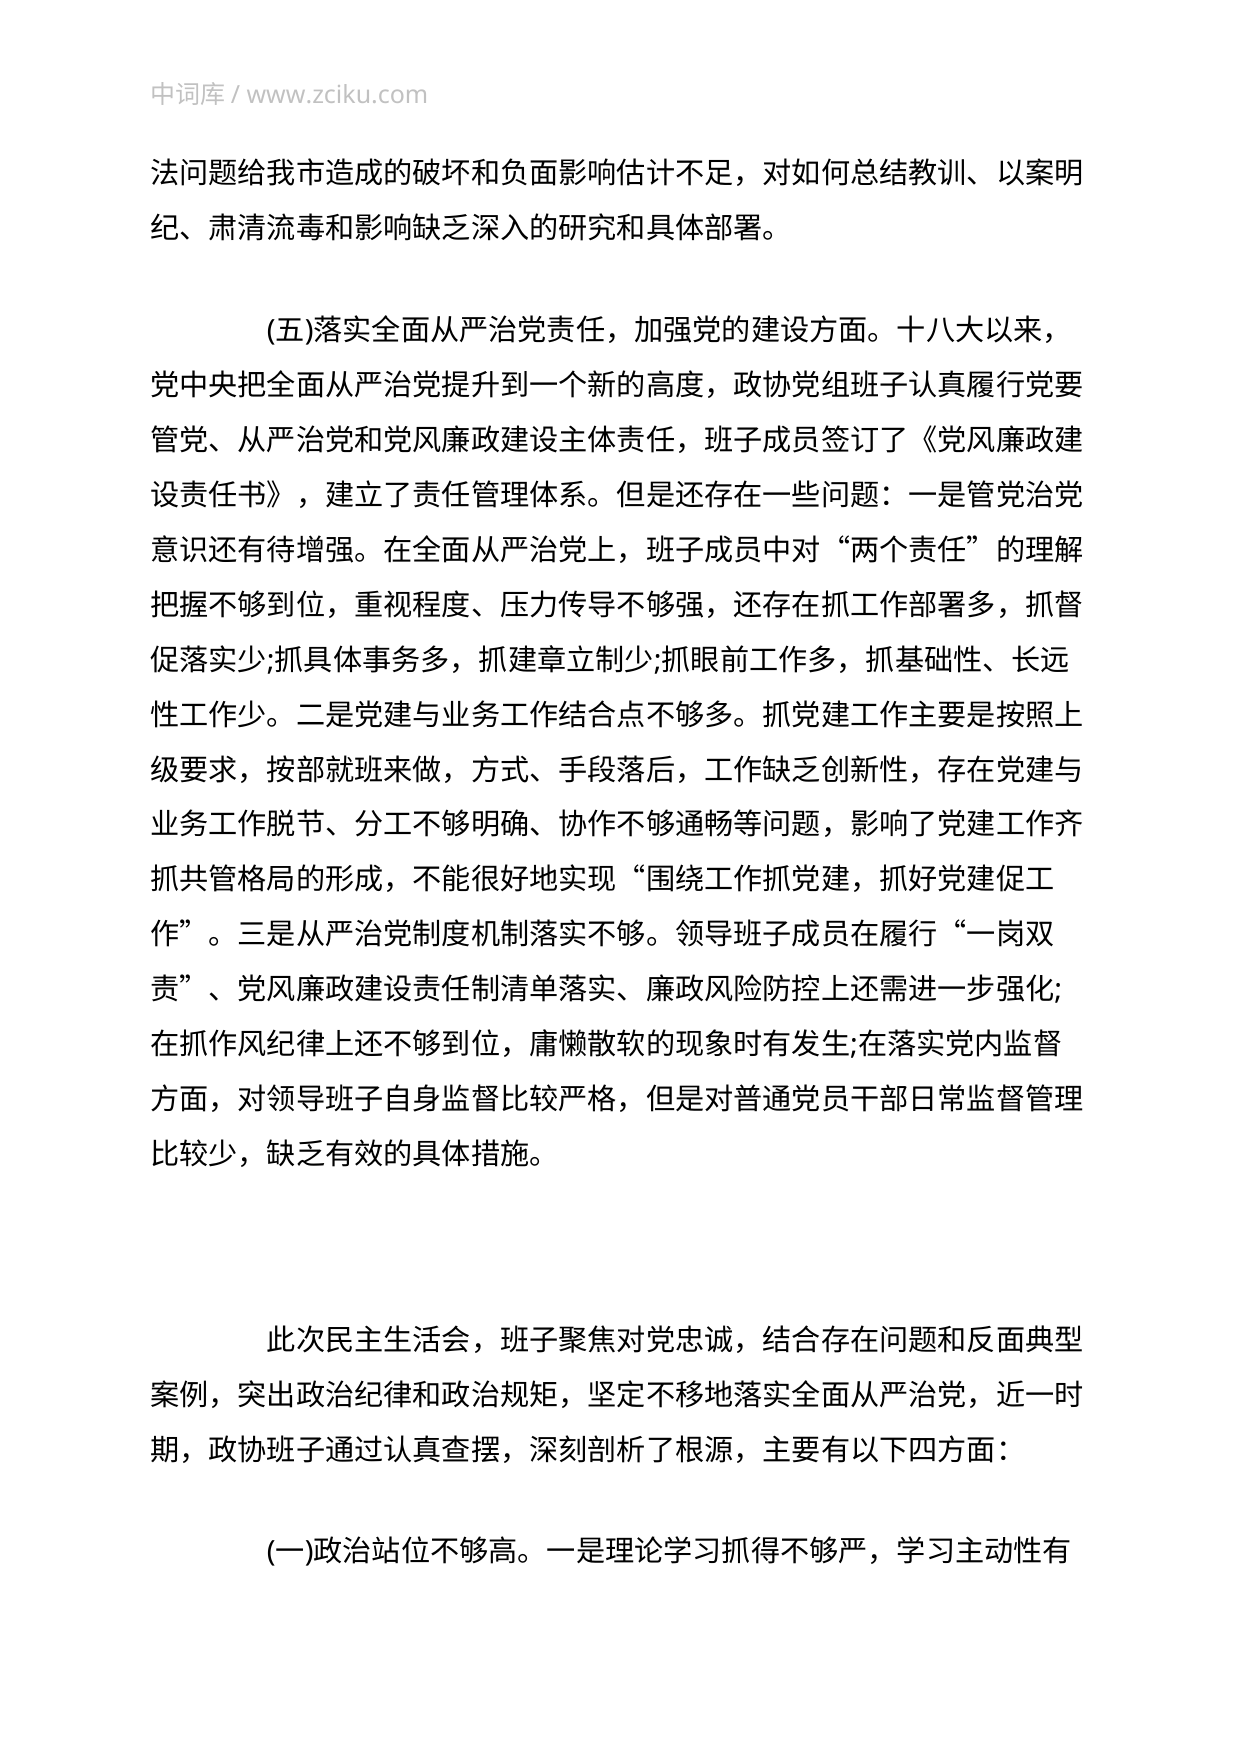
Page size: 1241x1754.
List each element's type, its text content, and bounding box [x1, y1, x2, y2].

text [150, 1528, 1090, 1570]
text 此次民主生活会，班子聚焦对党忠诚，结合存在问题和反面典型案例，突出政治纪律和政治规矩，坚定不移地落实全面从严治党，近一时期，政协班子通过认真查摆，深刻剖析了根源，主要有以下四方面： [150, 1316, 1090, 1468]
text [150, 150, 1090, 247]
text (五)落实全面从严治党责任，加强党的建设方面。十八大以来，党中央把全面从严治党提升到一个新的高度，政协党组班子认真履行党要管党、从严治党和党风廉政建设主体责任，班子成员签订了《党风廉政建设责任书》，建立了责任管理体系。但是还存在一些问题：一是管党治党意识还有待增强。在全面从严治党上，班子成员中对“两个责任”的理解把握不够到位，重视程度、压力传导不够强，还存在抓工作部署多，抓督促落实少;抓具体事务多，抓建章立制少;抓眼前工作多，抓基础性、长远性工作少。二是党建与业务工作结合点不够多。抓党建工作主要是按照上级要求，按部就班来做，方式、手段落后，工作缺乏创新性，存在党建与业务工作脱节、分工不够明确、协作不够通畅等问题，影响了党建工作齐抓共管格局的形成，不能很好地实现“围绕工作抓党建，抓好党建促工作”。三是从严治党制度机制落实不够。领导班子成员在履行“一岗双责”、党风廉政建设责任制清单落实、廉政风险防控上还需进一步强化;在抓作风纪律上还不够到位，庸懒散软的现象时有发生;在落实党内监督方面，对领导班子自身监督比较严格，但是对普通党员干部日常监督管理比较少，缺乏有效的具体措施。 [150, 307, 1090, 1173]
